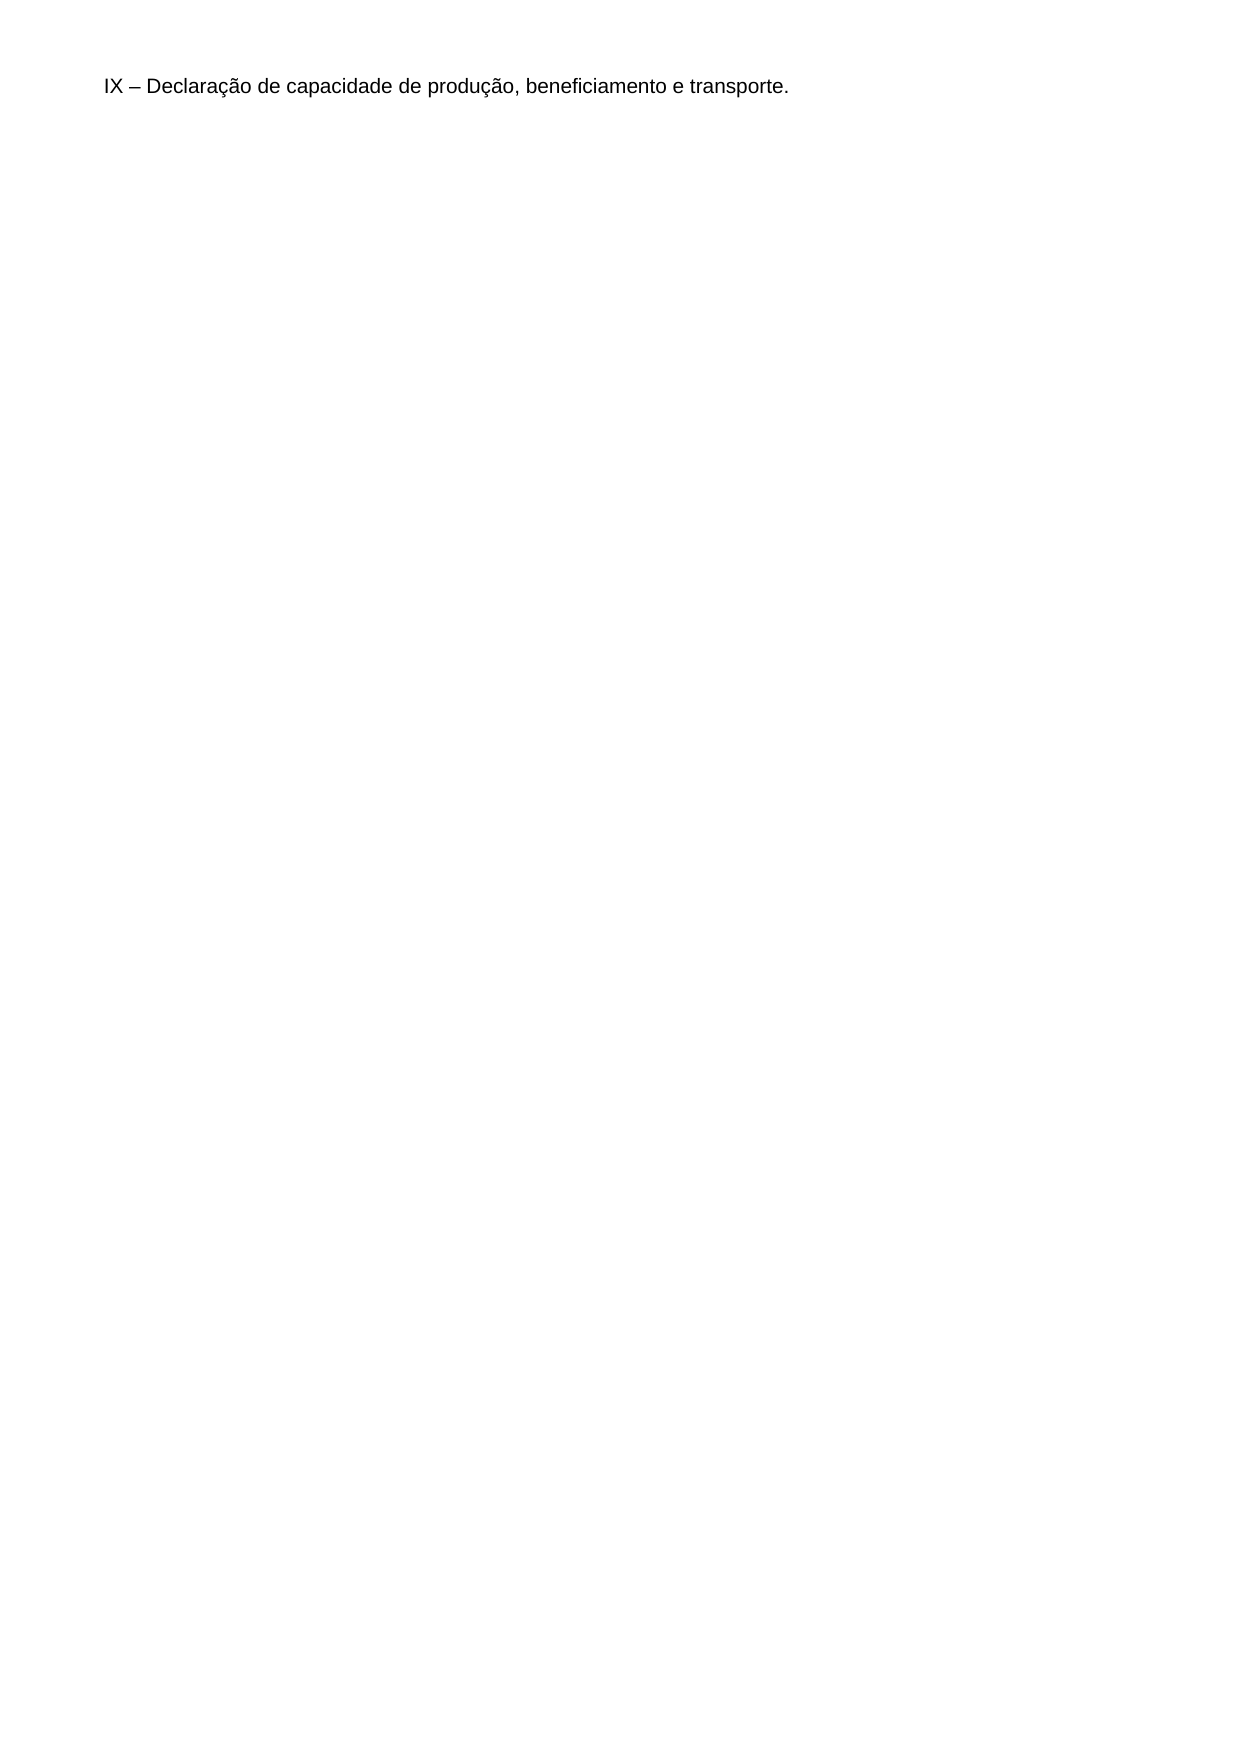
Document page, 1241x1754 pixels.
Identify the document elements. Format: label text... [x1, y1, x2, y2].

text IX – Declaração de capacidade de produção, beneficiamento e transporte. [103, 74, 1167, 98]
